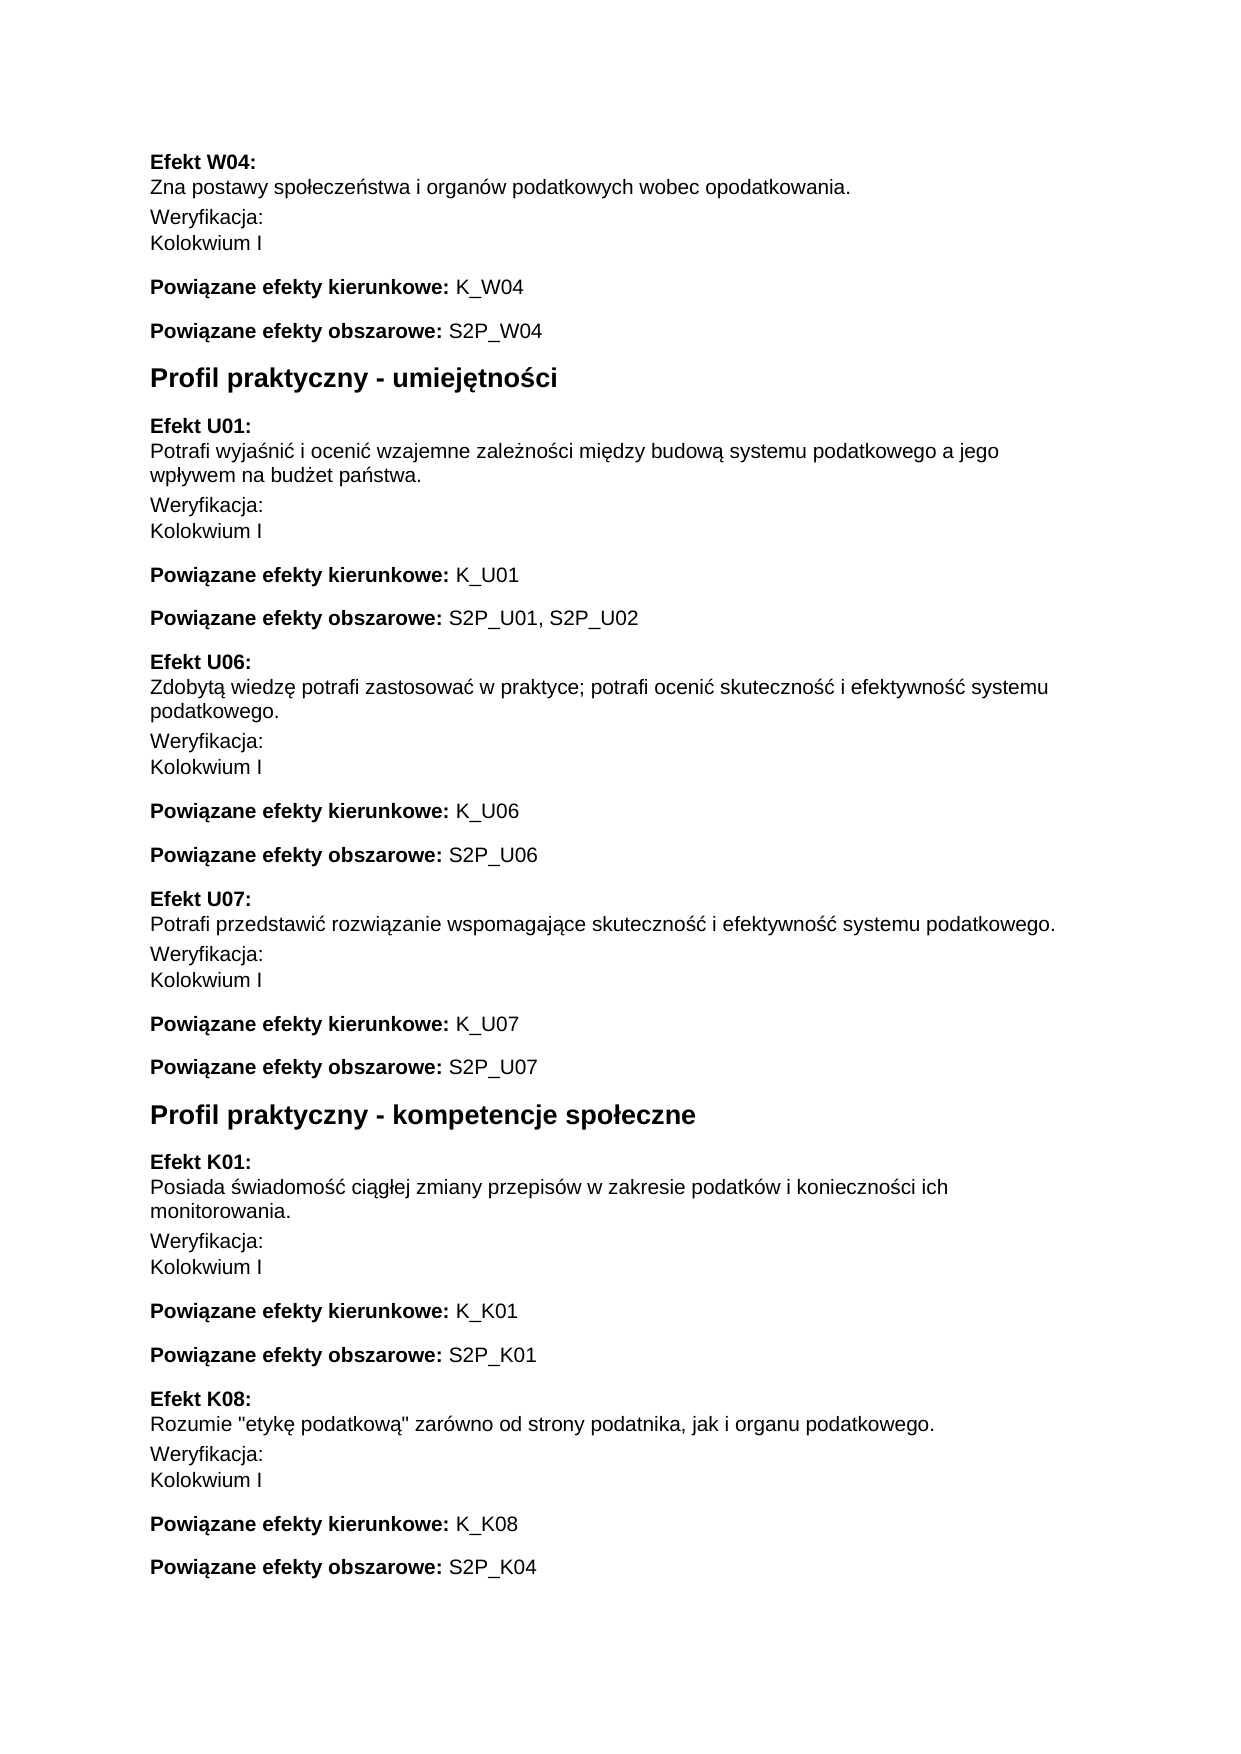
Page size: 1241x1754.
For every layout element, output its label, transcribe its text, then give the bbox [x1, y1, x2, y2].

text Powiązane efekty obszarowe: S2P_K04 [150, 1555, 1090, 1579]
text Powiązane efekty obszarowe: S2P_U06 [150, 843, 1090, 867]
text Weryfikacja: [150, 729, 1090, 753]
text Weryfikacja: [150, 1442, 1090, 1466]
text Weryfikacja: [150, 942, 1090, 966]
text Powiązane efekty kierunkowe: K_U07 [150, 1011, 1090, 1035]
text Powiązane efekty obszarowe: S2P_U01, S2P_U02 [150, 606, 1090, 630]
text Zdobytą wiedzę potrafi zastosować w praktyce; potrafi ocenić skuteczność i efektywność systemu podatkowego. [150, 675, 1090, 723]
text Powiązane efekty obszarowe: S2P_W04 [150, 319, 1090, 343]
text Potrafi wyjaśnić i ocenić wzajemne zależności między budową systemu podatkowego a jego wpływem na budżet państwa. [150, 438, 1090, 486]
text Efekt U01: [150, 413, 1090, 437]
text Rozumie "etykę podatkową" zarówno od strony podatnika, jak i organu podatkowego. [150, 1411, 1090, 1435]
text Kolokwium I [150, 1468, 1090, 1492]
text Weryfikacja: [150, 493, 1090, 517]
text Posiada świadomość ciągłej zmiany przepisów w zakresie podatków i konieczności ich monitorowania. [150, 1175, 1090, 1223]
text Powiązane efekty kierunkowe: K_W04 [150, 275, 1090, 299]
text Efekt K08: [150, 1386, 1090, 1410]
text Efekt W04: [150, 150, 1090, 174]
text Zna postawy społeczeństwa i organów podatkowych wobec opodatkowania. [150, 175, 1090, 199]
text Powiązane efekty obszarowe: S2P_U07 [150, 1055, 1090, 1079]
text Efekt U07: [150, 886, 1090, 910]
text Powiązane efekty obszarowe: S2P_K01 [150, 1343, 1090, 1367]
text Efekt U06: [150, 650, 1090, 674]
text Weryfikacja: [150, 1229, 1090, 1253]
text Weryfikacja: [150, 205, 1090, 229]
text Kolokwium I [150, 231, 1090, 255]
text Kolokwium I [150, 755, 1090, 779]
subtitle Profil praktyczny - kompetencje społeczne [150, 1099, 1090, 1130]
text Kolokwium I [150, 519, 1090, 543]
text Powiązane efekty kierunkowe: K_K01 [150, 1299, 1090, 1323]
subtitle Profil praktyczny - umiejętności [150, 362, 1090, 394]
text Kolokwium I [150, 1255, 1090, 1279]
text Kolokwium I [150, 968, 1090, 992]
text Powiązane efekty kierunkowe: K_U06 [150, 799, 1090, 823]
text Powiązane efekty kierunkowe: K_U01 [150, 562, 1090, 586]
text Powiązane efekty kierunkowe: K_K08 [150, 1511, 1090, 1535]
text Efekt K01: [150, 1150, 1090, 1174]
text Potrafi przedstawić rozwiązanie wspomagające skuteczność i efektywność systemu podatkowego. [150, 911, 1090, 935]
